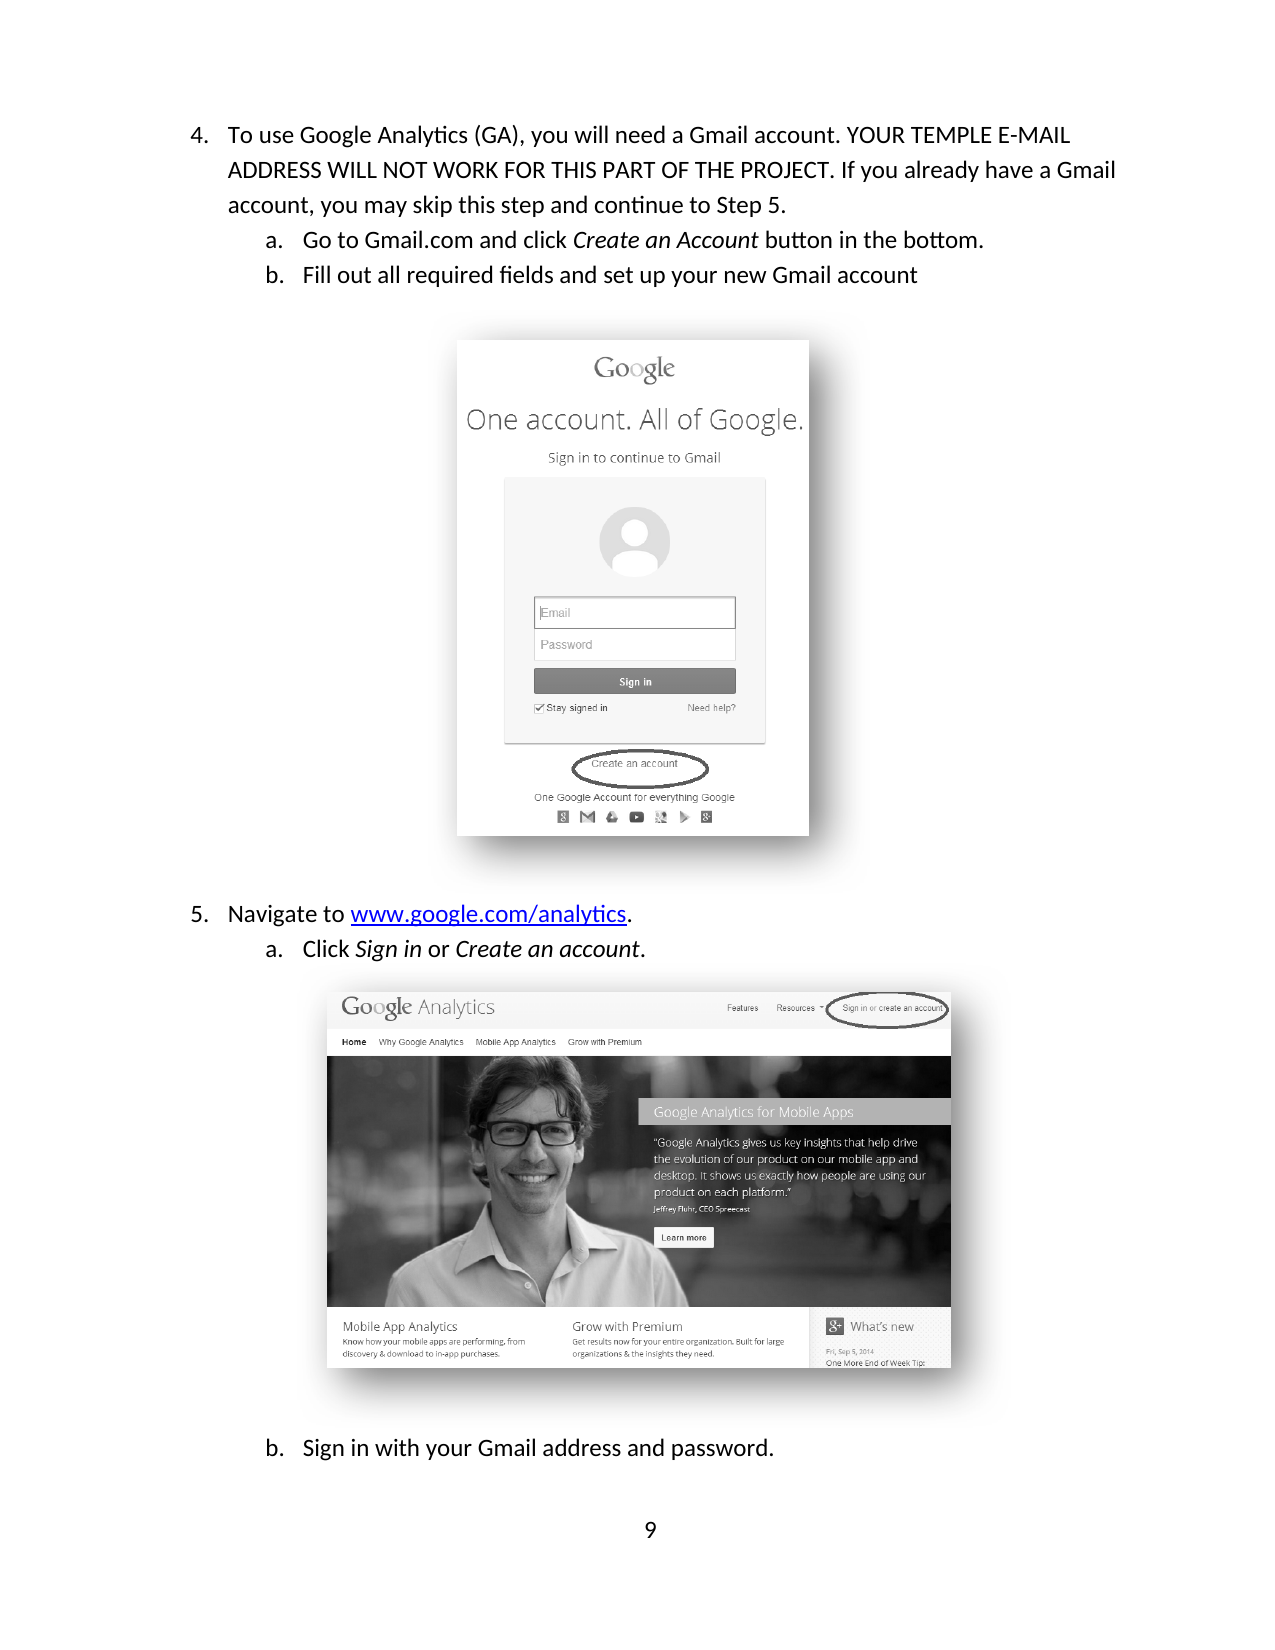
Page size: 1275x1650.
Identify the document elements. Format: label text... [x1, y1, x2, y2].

list Click Sign in or Create an account. [265, 933, 1148, 1427]
list Go to Gmail.com and click Create an Account button in the bottom. [265, 224, 1148, 255]
list To use Google Analytics (GA), you will need a Gmail account. YOUR TEMPLE E-MAIL ADDRESS WILL NOT WORK FOR THIS PART OF THE PROJECT. If you already have a Gmail account, you may skip this step and continue to Step 5. [190, 119, 1148, 220]
list Navigate to www.google.com/analytics. [190, 898, 1148, 928]
list Fill out all required fields and set up your new Gmail account [265, 259, 1148, 290]
list Sign in with your Gmail address and password. [265, 1432, 1148, 1462]
